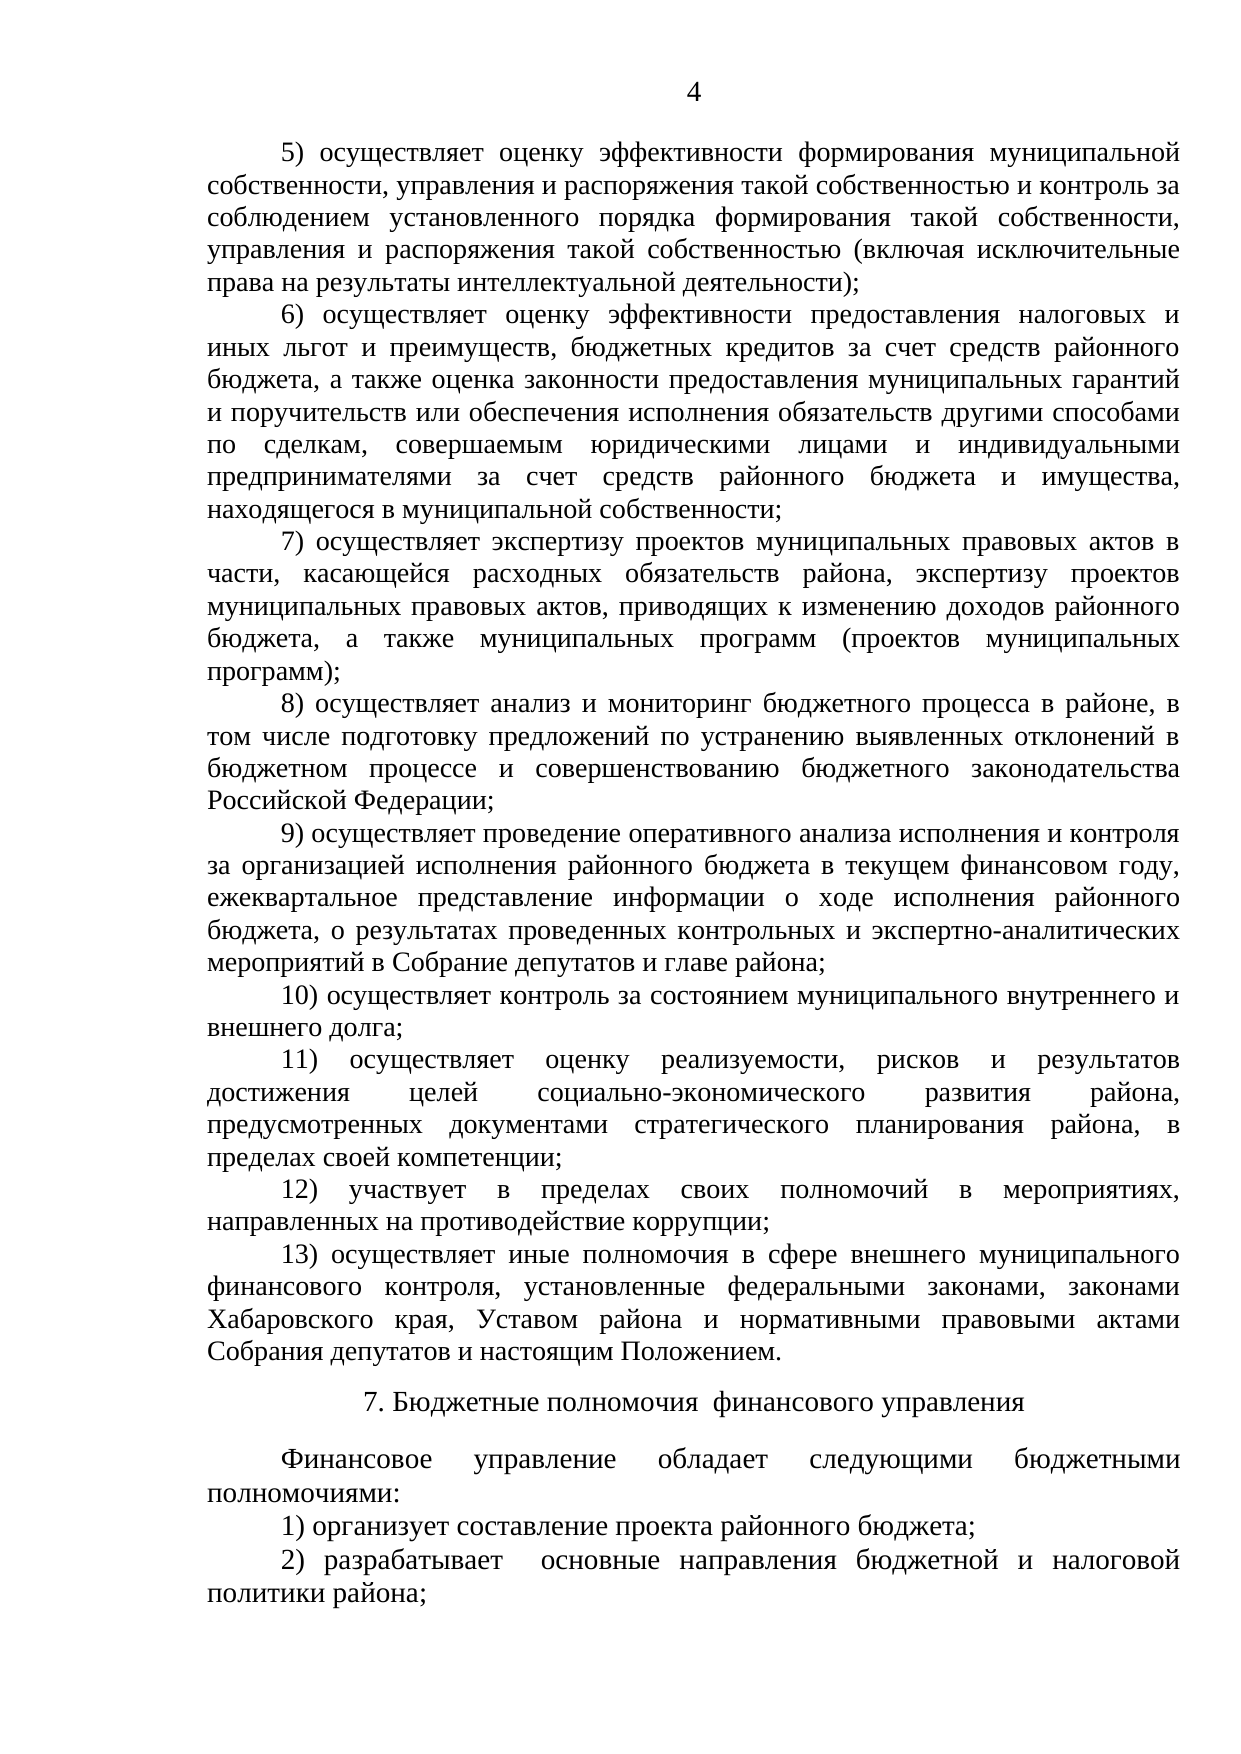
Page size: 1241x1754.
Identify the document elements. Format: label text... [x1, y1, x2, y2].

text 9) осуществляет проведение оперативного анализа исполнения и контроля за организацией исполнения районного бюджета в текущем финансовом году, ежеквартальное представление информации о ходе исполнения районного бюджета, о результатах проведенных контрольных и экспертно-аналитических мероприятий в Собрание депутатов и главе района; [207, 816, 1181, 978]
text 2) разрабатывает основные направления бюджетной и налоговой политики района; [207, 1542, 1181, 1609]
text 11) осуществляет оценку реализуемости, рисков и результатов достижения целей социально-экономического развития района, предусмотренных документами стратегического планирования района, в пределах своей компетенции; [207, 1042, 1181, 1172]
text 7. Бюджетные полномочия финансового управления [723, 1391, 1181, 1416]
text Финансовое управление обладает следующими бюджетными полномочиями: [207, 1441, 1181, 1508]
text 12) участвует в пределах своих полномочий в мероприятиях, направленных на противодействие коррупции; [207, 1172, 1181, 1237]
text 6) осуществляет оценку эффективности предоставления налоговых и иных льгот и преимуществ, бюджетных кредитов за счет средств районного бюджета, а также оценка законности предоставления муниципальных гарантий и поручительств или обеспечения исполнения обязательств другими способами по сделкам, совершаемым юридическими лицами и индивидуальными предпринимателями за счет средств районного бюджета и имущества, находящегося в муниципальной собственности; [207, 297, 1181, 524]
text 1) организует составление проекта районного бюджета; [207, 1508, 1181, 1542]
text 7) осуществляет экспертизу проектов муниципальных правовых актов в части, касающейся расходных обязательств района, экспертизу проектов муниципальных правовых актов, приводящих к изменению доходов районного бюджета, а также муниципальных программ (проектов муниципальных программ); [207, 524, 1181, 686]
text 5) осуществляет оценку эффективности формирования муниципальной собственности, управления и распоряжения такой собственностью и контроль за соблюдением установленного порядка формирования такой собственности, управления и распоряжения такой собственностью (включая исключительные права на результаты интеллектуальной деятельности); [207, 135, 1181, 297]
text 7. Бюджетные полномочия финансового управления [207, 1391, 720, 1416]
text 10) осуществляет контроль за состоянием муниципального внутреннего и внешнего долга; [207, 978, 1181, 1042]
text 13) осуществляет иные полномочия в сфере внешнего муниципального финансового контроля, установленные федеральными законами, законами Хабаровского края, Уставом района и нормативными правовыми актами Собрания депутатов и настоящим Положением. [207, 1237, 1181, 1366]
text 8) осуществляет анализ и мониторинг бюджетного процесса в районе, в том числе подготовку предложений по устранению выявленных отклонений в бюджетном процессе и совершенствованию бюджетного законодательства Российской Федерации; [207, 686, 1181, 816]
